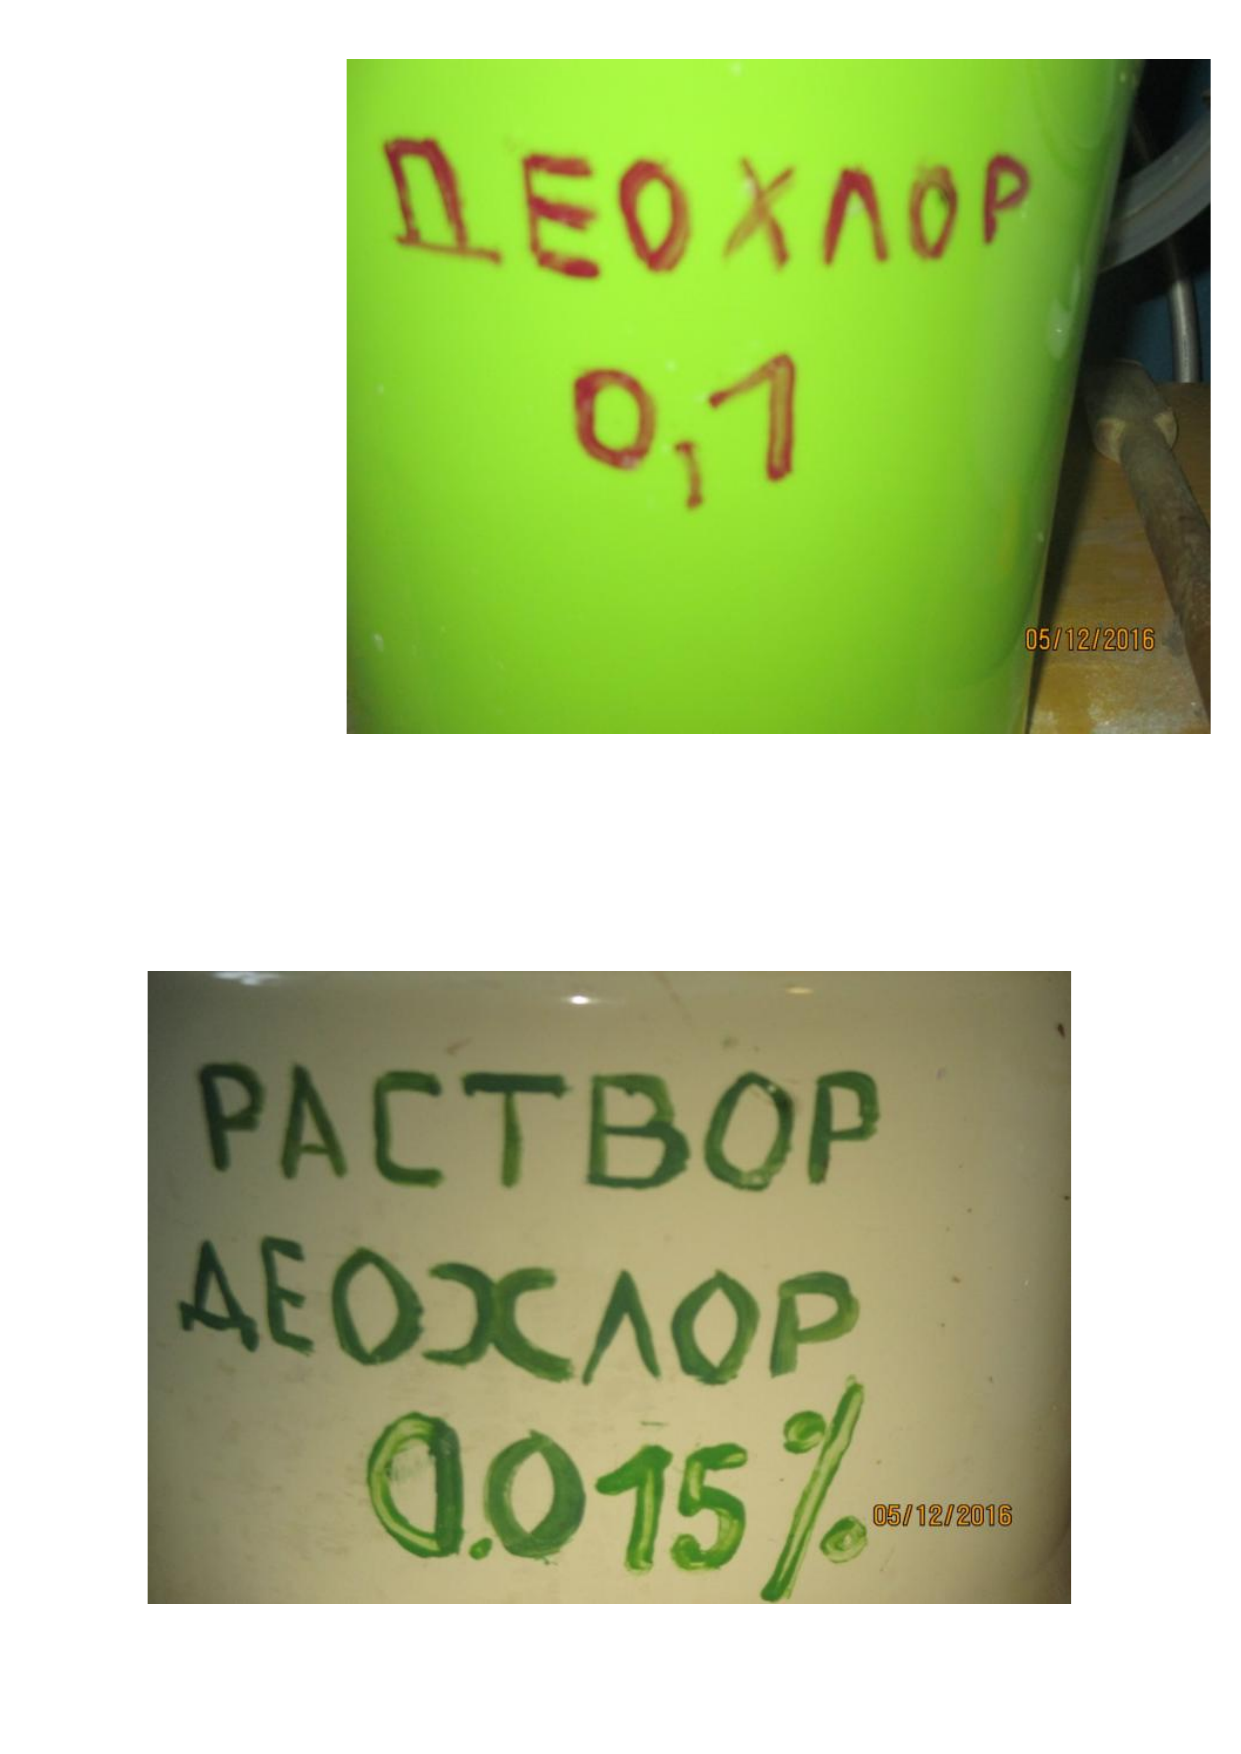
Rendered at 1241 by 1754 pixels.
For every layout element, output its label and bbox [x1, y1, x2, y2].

picture [147, 971, 1072, 1604]
picture [346, 59, 1211, 734]
